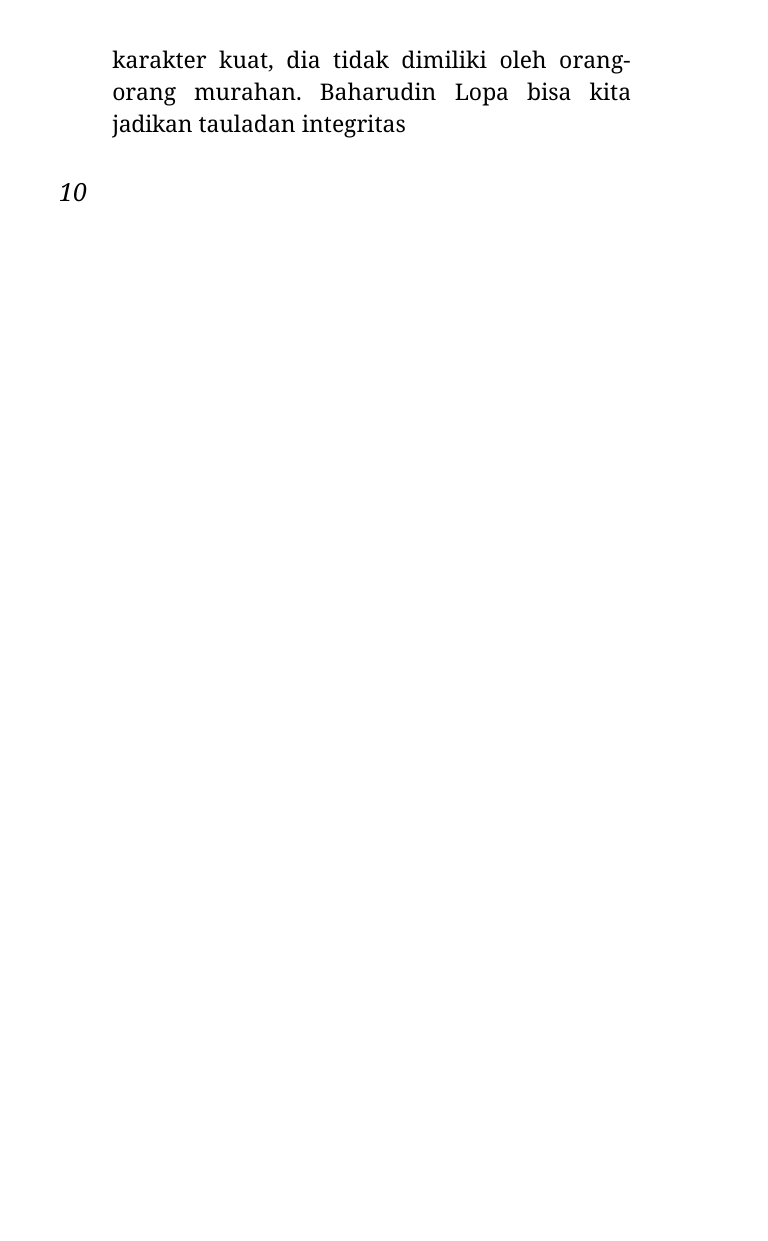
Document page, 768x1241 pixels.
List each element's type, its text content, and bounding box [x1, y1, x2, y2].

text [112, 44, 631, 139]
subtitle 10 [59, 174, 720, 208]
